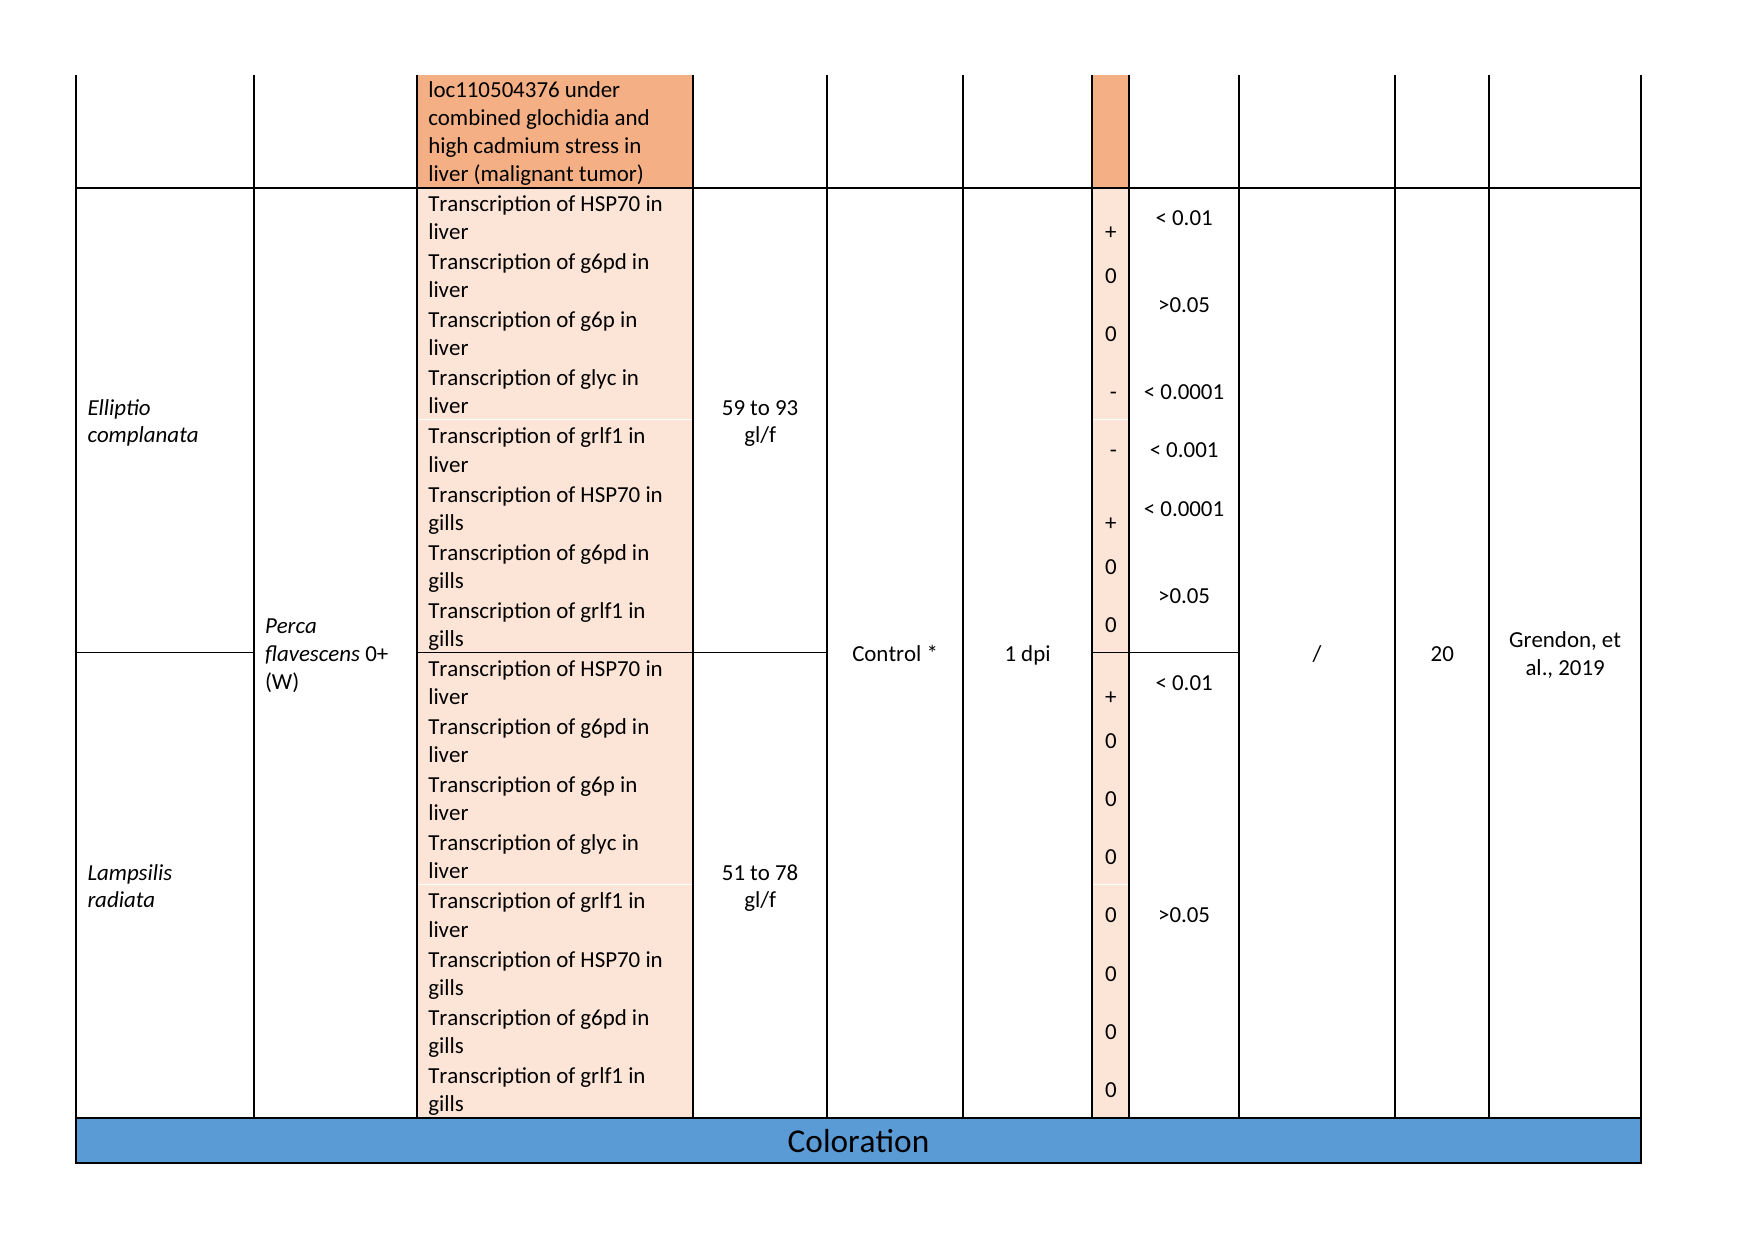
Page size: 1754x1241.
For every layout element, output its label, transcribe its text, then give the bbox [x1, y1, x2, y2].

table_cell Elliptio complanata [77, 189, 253, 652]
table_cell < 0.01 [1130, 189, 1238, 245]
table_cell - [1093, 420, 1128, 478]
table_cell Transcription of g6pd in gills [418, 536, 692, 594]
table_cell Transcription of g6pd in liver [418, 710, 692, 768]
table_cell 0 [1093, 826, 1128, 884]
table_cell Transcription of grlf1 in liver [418, 885, 692, 943]
table_cell >0.05 [1130, 245, 1238, 361]
table_cell Transcription of HSP70 in liver [418, 653, 692, 710]
table_cell Transcription of g6pd in liver [418, 245, 692, 303]
table_cell >0.05 [1130, 710, 1238, 1117]
table_cell 0 [1093, 303, 1128, 361]
table_cell < 0.01 [1130, 653, 1238, 710]
table_cell - [1093, 361, 1128, 419]
table_cell Transcription of glyc in liver [418, 361, 692, 419]
table_cell Transcription of grlf1 in liver [418, 420, 692, 478]
table_cell 0 [1093, 768, 1128, 826]
table_cell 0 [1093, 536, 1128, 594]
table_cell 0 [1093, 594, 1128, 652]
table_cell Coloration [77, 1119, 1640, 1162]
table_cell 0 [1093, 1059, 1128, 1117]
table_cell / [1240, 189, 1394, 1117]
table_cell Transcription of HSP70 in liver [418, 189, 692, 245]
table_cell < 0.0001 [1130, 361, 1238, 419]
table_cell Transcription of glyc in liver [418, 826, 692, 884]
table_cell 0 [1093, 710, 1128, 768]
table_cell Transcription of g6p in liver [418, 303, 692, 361]
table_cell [418, 75, 692, 187]
table_cell 0 [1093, 1001, 1128, 1059]
table_cell + [1093, 478, 1128, 536]
table_cell 1 dpi [964, 189, 1091, 1117]
table_cell Transcription of g6pd in gills [418, 1001, 692, 1059]
table_cell - [1093, 75, 1128, 187]
table_cell Transcription of grlf1 in gills [418, 1059, 692, 1117]
table_cell Grendon, et al., 2019 [1490, 189, 1640, 1117]
table_cell < 0.0001 [1130, 478, 1238, 536]
table_cell Transcription of HSP70 in gills [418, 478, 692, 536]
table_cell 59 to 93 gl/f [694, 189, 826, 652]
table_cell Transcription of HSP70 in gills [418, 943, 692, 1001]
table_cell 51 to 78 gl/f [694, 653, 826, 1117]
table_cell + [1093, 653, 1128, 710]
table_cell 0 [1093, 245, 1128, 303]
table_cell Lampsilis radiata [77, 653, 253, 1117]
table_cell < 0.001 [1130, 420, 1238, 478]
table_cell Perca flavescens 0+ (W) [255, 189, 416, 1117]
table_cell 0 [1093, 943, 1128, 1001]
table_cell + [1093, 189, 1128, 245]
table_cell Control * [828, 189, 962, 1117]
table_cell Transcription of g6p in liver [418, 768, 692, 826]
table_cell 20 [1396, 189, 1488, 1117]
table_cell >0.05 [1130, 536, 1238, 652]
table_cell 0 [1093, 885, 1128, 943]
table_cell Transcription of grlf1 in gills [418, 594, 692, 652]
